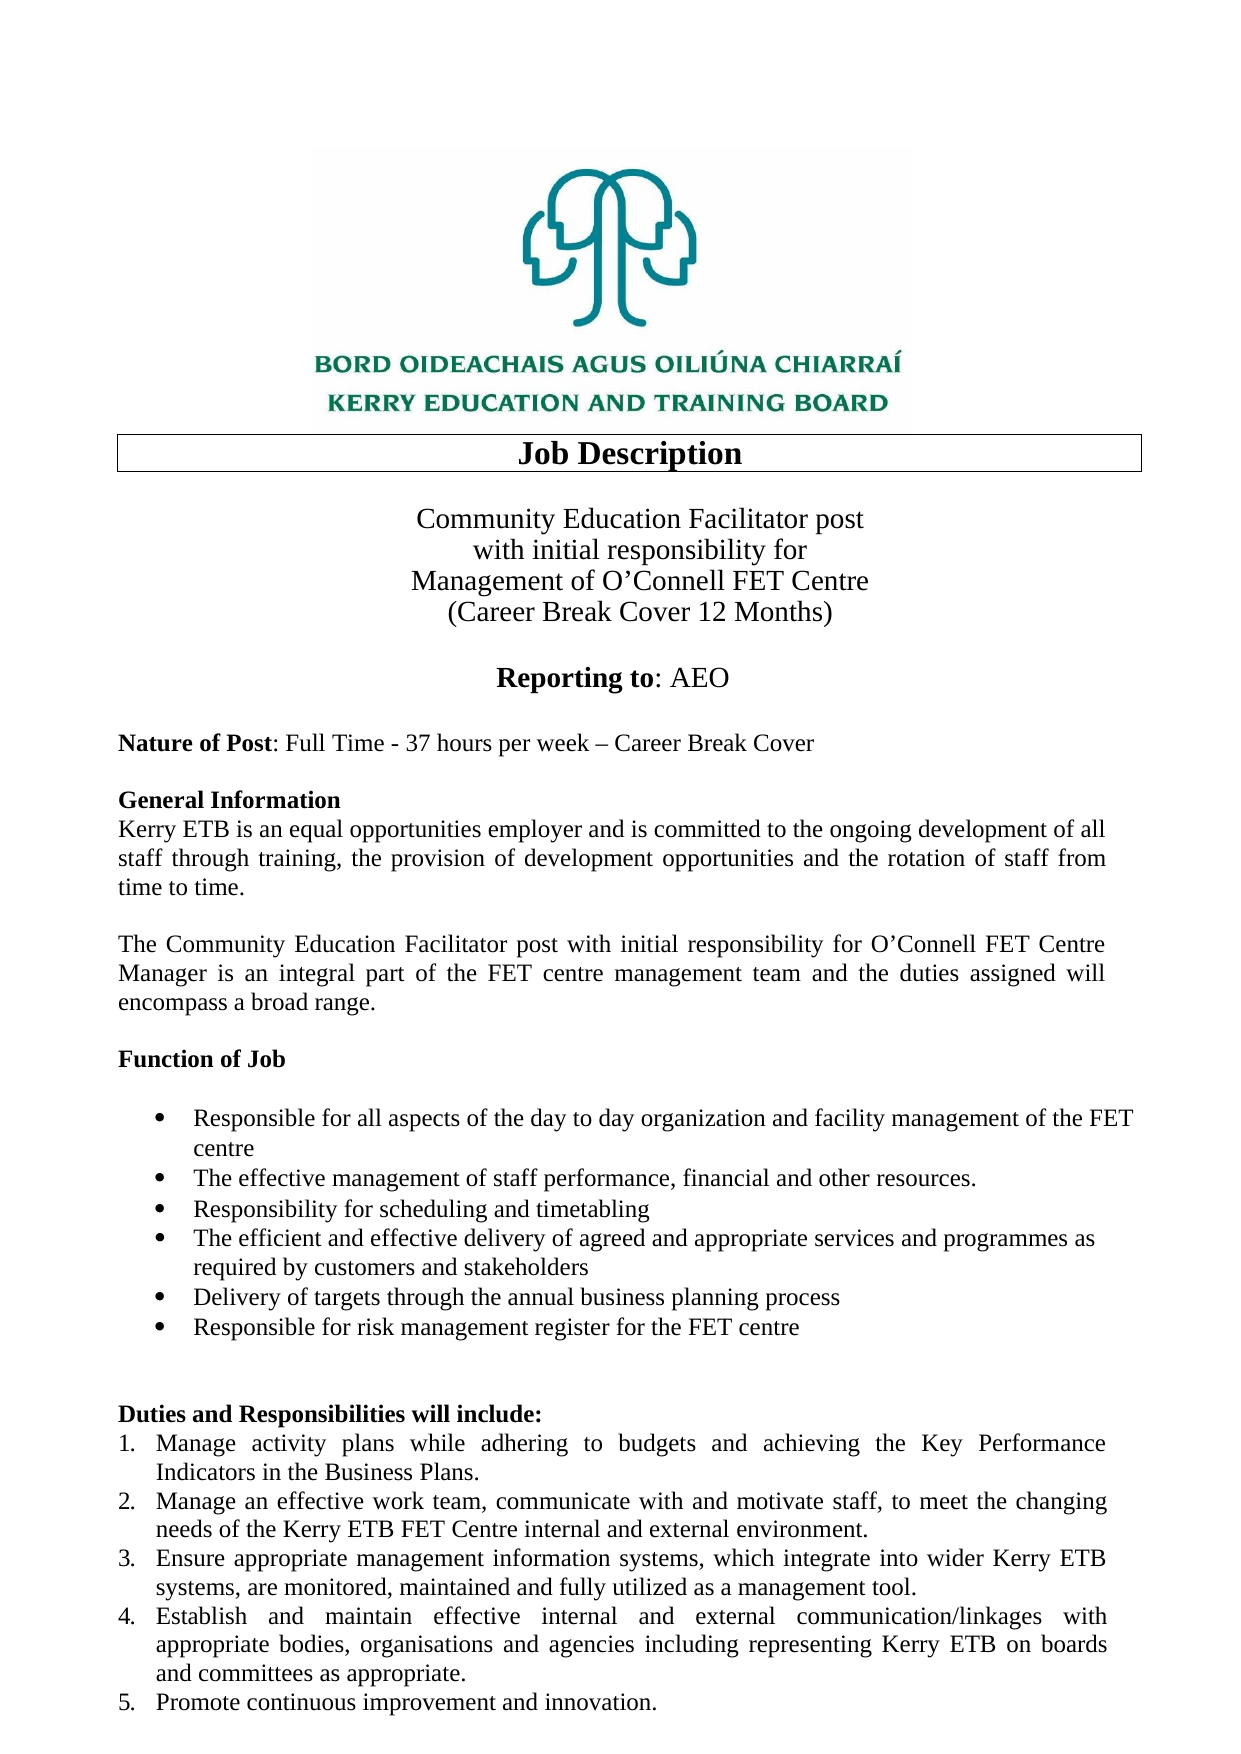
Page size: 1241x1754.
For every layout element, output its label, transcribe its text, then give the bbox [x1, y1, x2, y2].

list Responsibility for scheduling and timetabling [155, 1193, 1169, 1223]
subtitle with initial responsibility for [356, 535, 924, 566]
list The effective management of staff performance, financial and other resources. [155, 1163, 1169, 1193]
text Reporting to: AEO [377, 661, 848, 694]
text Kerry ETB is an equal opportunities employer and is committed to the ongoing development of all staff through training, the provision of development opportunities and the rotation of staff from time to time. [118, 814, 1107, 901]
list Responsible for all aspects of the day to day organization and facility management of the FET centre [155, 1102, 1169, 1163]
list Responsible for risk management register for the FET centre [155, 1311, 1169, 1342]
list Ensure appropriate management information systems, which integrate into wider Kerry ETB systems, are monitored, maintained and fully utilized as a management tool. [118, 1543, 1108, 1601]
subtitle General Information [118, 786, 1169, 814]
list The efficient and effective delivery of agreed and appropriate services and programmes as required by customers and stakeholders [156, 1223, 1107, 1281]
text The Community Education Facilitator post with initial responsibility for O’Connell FET Centre Manager is an integral part of the FET centre management team and the duties assigned will encompass a broad range. [118, 929, 1107, 1016]
picture [312, 147, 914, 434]
subtitle Community Education Facilitator post [356, 504, 924, 535]
list Delivery of targets through the annual business planning process [155, 1281, 1169, 1311]
subtitle Management of O’Connell FET Centre [356, 566, 924, 596]
list Promote continuous improvement and innovation. [118, 1687, 1169, 1716]
list Establish and maintain effective internal and external communication/linkages with appropriate bodies, organisations and agencies including representing Kerry ETB on boards and committees as appropriate. [118, 1601, 1107, 1687]
subtitle (Career Break Cover 12 Months) [356, 596, 924, 627]
list Manage activity plans while adhering to budgets and achieving the Key Performance Indicators in the Business Plans. [118, 1428, 1107, 1486]
subtitle Function of Job [118, 1045, 1169, 1073]
list Manage an effective work team, communicate with and motivate staff, to meet the changing needs of the Kerry ETB FET Centre internal and external environment. [118, 1486, 1108, 1543]
subtitle Duties and Responsibilities will include: [118, 1400, 1169, 1428]
text Nature of Post: Full Time - 37 hours per week – Career Break Cover [118, 728, 1169, 757]
picture [312, 435, 914, 442]
